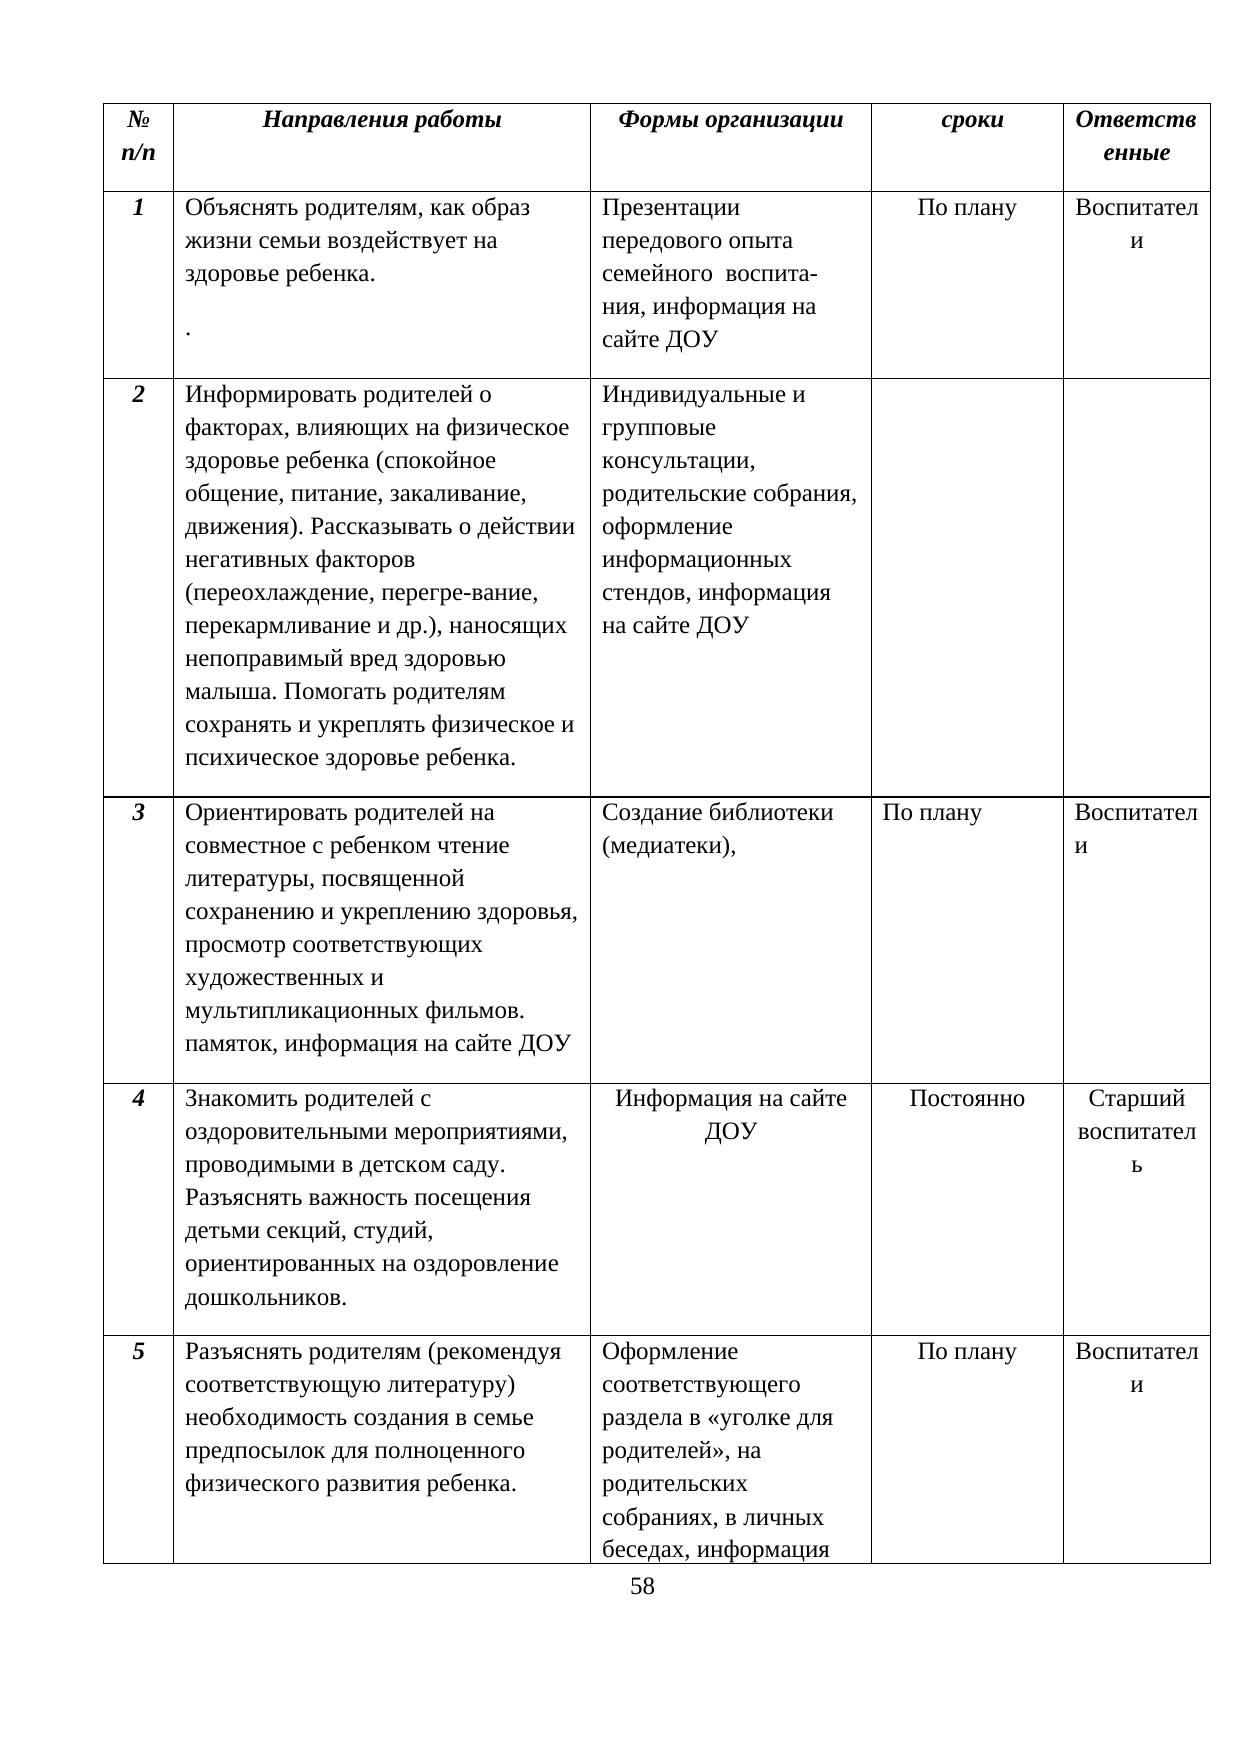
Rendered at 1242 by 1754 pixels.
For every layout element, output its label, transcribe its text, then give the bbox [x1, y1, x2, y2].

table_cell [1064, 379, 1210, 796]
table_cell Воспитатели [1064, 1336, 1210, 1563]
table_cell По плану [872, 192, 1063, 378]
table_cell 2 [104, 379, 173, 796]
table_cell Информация на сайте ДОУ [591, 1084, 871, 1335]
table_cell Знакомить родителей с оздоровительными мероприятиями, проводимыми в детском саду. Разъяснять важность посещения детьми секций, студий, ориентированных на оздоровление дошкольников. [174, 1084, 590, 1335]
table_cell По плану [872, 798, 1063, 1082]
table_header Направления работы [174, 104, 590, 191]
table_cell [872, 379, 1063, 796]
table_cell 4 [104, 1084, 173, 1335]
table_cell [174, 1336, 590, 1563]
table_header Ответственные [1064, 104, 1210, 191]
table_cell По плану [872, 1336, 1063, 1563]
table_cell Презентации передового опыта семейного воспита-ния, информация на сайте ДОУ [591, 192, 871, 378]
table_cell 5 [104, 1336, 173, 1563]
table_cell Воспитатели [1064, 798, 1210, 1082]
table_cell Старший воспитатель [1064, 1084, 1210, 1335]
table_cell 3 [104, 798, 173, 1082]
table_cell Воспитатели [1064, 192, 1210, 378]
table_header Формы организации [591, 104, 871, 191]
table_cell Индивидуальные и групповые консультации, родительские собрания, оформление информационных стендов, информация на сайте ДОУ [591, 379, 871, 796]
table_header сроки [872, 104, 1063, 191]
table_cell Объяснять родителям, как образ жизни семьи воздействует на здоровье ребенка. . [174, 192, 590, 378]
table_cell Ориентировать родителей на совместное с ребенком чтение литературы, посвященной сохранению и укреплению здоровья, просмотр соответствующих художественных и мультипликационных фильмов. памяток, информация на сайте ДОУ [174, 798, 590, 1082]
table_cell 1 [104, 192, 173, 378]
table_cell Постоянно [872, 1084, 1063, 1335]
table_cell Создание библиотеки (медиатеки), [591, 798, 871, 1082]
table_cell Информировать родителей о факторах, влияющих на физическое здоровье ребенка (спокойное общение, питание, закаливание, движения). Рассказывать о действии негативных факторов (переохлаждение, перегре-вание, перекармливание и др.), наносящих непоправимый вред здоровью малыша. Помогать родителям сохранять и укреплять физическое и психическое здоровье ребенка. [174, 379, 590, 796]
table_header № п/п [104, 104, 173, 191]
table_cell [591, 1336, 871, 1563]
